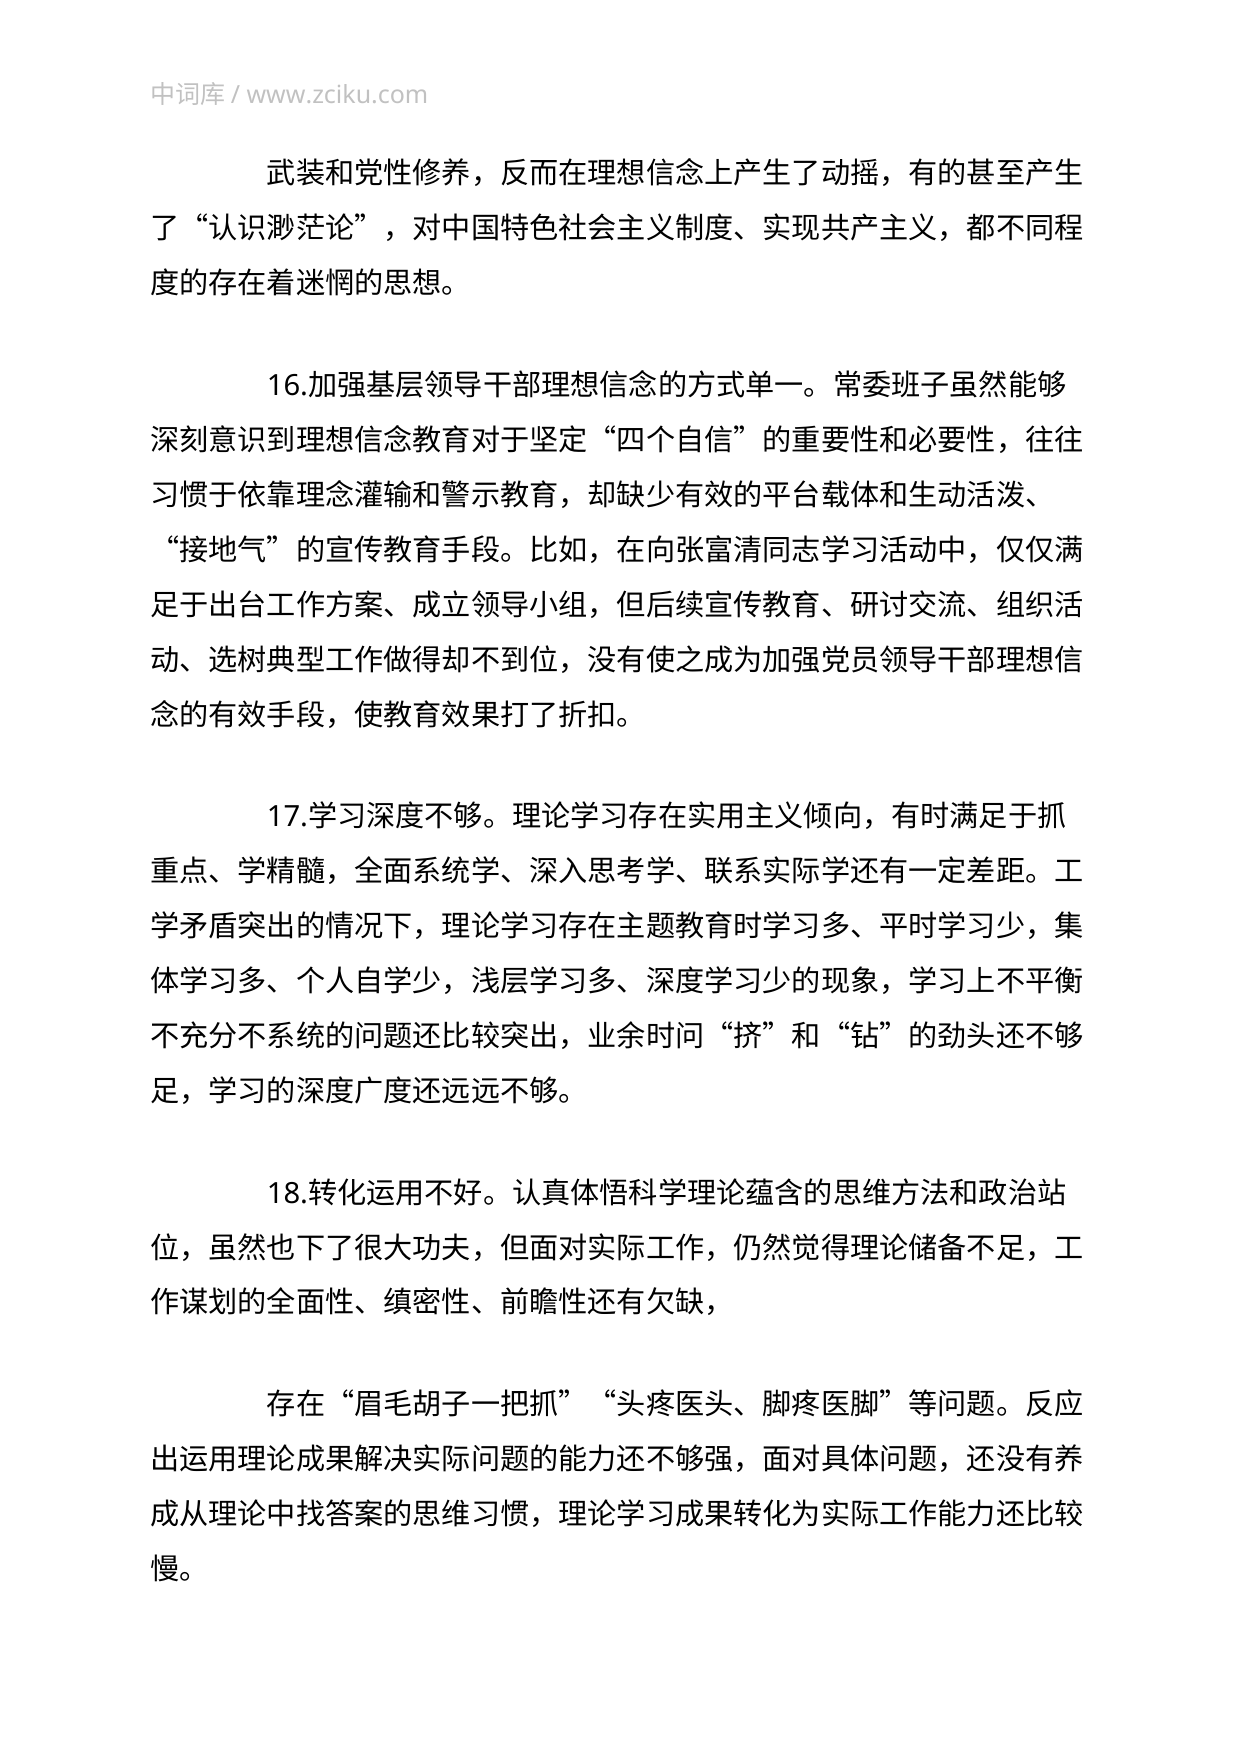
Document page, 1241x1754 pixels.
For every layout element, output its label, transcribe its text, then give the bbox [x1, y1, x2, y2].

text 17.学习深度不够。理论学习存在实用主义倾向，有时满足于抓重点、学精髓，全面系统学、深入思考学、联系实际学还有一定差距。工学矛盾突出的情况下，理论学习存在主题教育时学习多、平时学习少，集体学习多、个人自学少，浅层学习多、深度学习少的现象，学习上不平衡不充分不系统的问题还比较突出，业余时问“挤”和“钻”的劲头还不够足，学习的深度广度还远远不够。 [150, 793, 1090, 1110]
text 武装和党性修养，反而在理想信念上产生了动摇，有的甚至产生了“认识渺茫论”，对中国特色社会主义制度、实现共产主义，都不同程度的存在着迷惘的思想。 [150, 150, 1090, 302]
text 存在“眉毛胡子一把抓”“头疼医头、脚疼医脚”等问题。反应出运用理论成果解决实际问题的能力还不够强，面对具体问题，还没有养成从理论中找答案的思维习惯，理论学习成果转化为实际工作能力还比较慢。 [150, 1381, 1090, 1588]
text 16.加强基层领导干部理想信念的方式单一。常委班子虽然能够深刻意识到理想信念教育对于坚定“四个自信”的重要性和必要性，往往习惯于依靠理念灌输和警示教育，却缺少有效的平台载体和生动活泼、“接地气”的宣传教育手段。比如，在向张富清同志学习活动中，仅仅满足于出台工作方案、成立领导小组，但后续宣传教育、研讨交流、组织活动、选树典型工作做得却不到位，没有使之成为加强党员领导干部理想信念的有效手段，使教育效果打了折扣。 [150, 362, 1090, 733]
text 18.转化运用不好。认真体悟科学理论蕴含的思维方法和政治站位，虽然也下了很大功夫，但面对实际工作，仍然觉得理论储备不足，工作谋划的全面性、缜密性、前瞻性还有欠缺， [150, 1169, 1090, 1321]
